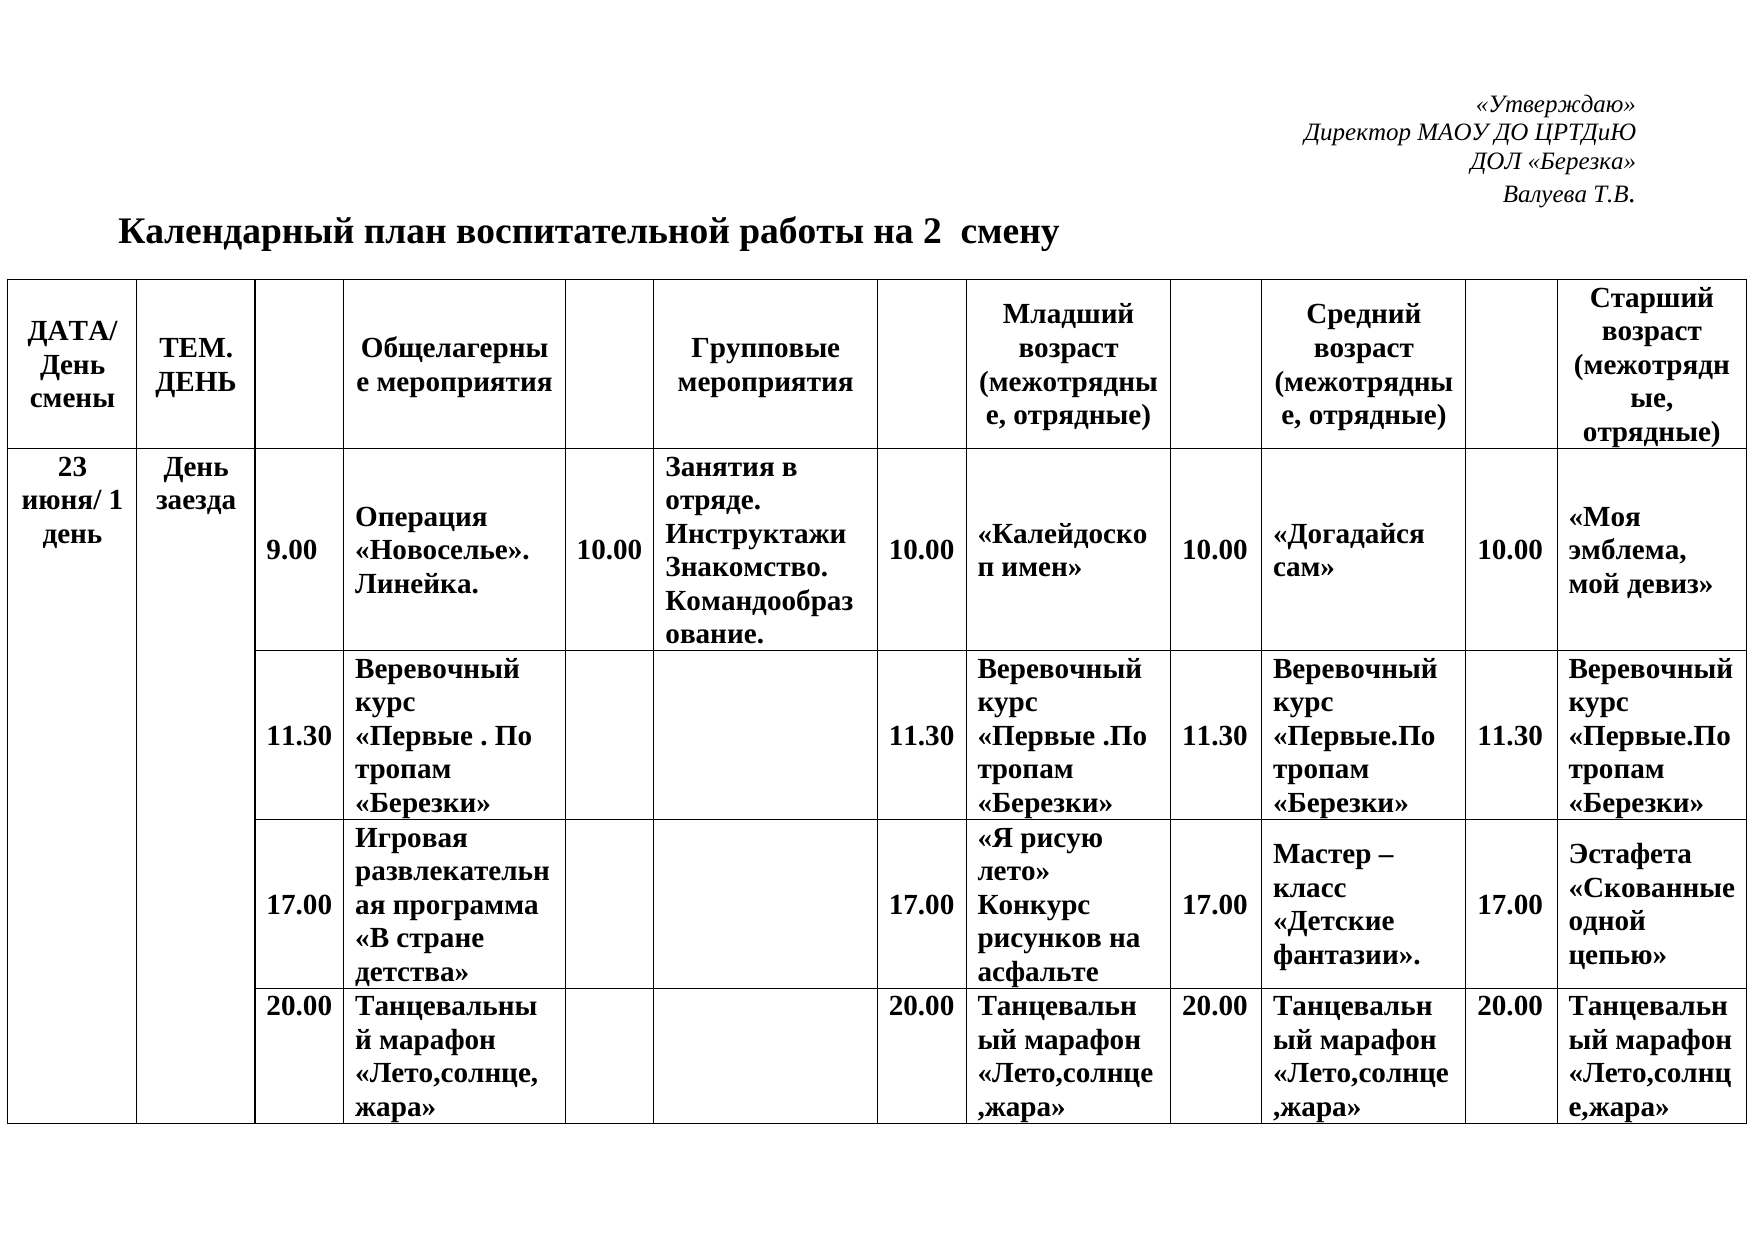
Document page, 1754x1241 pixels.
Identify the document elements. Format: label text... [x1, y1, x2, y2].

table_cell Мастер – класс «Детские фантазии». [1262, 820, 1465, 987]
table_cell Танцевальный марафон «Лето,солнце,жара» [967, 989, 1170, 1123]
table_cell 11.30 [256, 651, 343, 819]
table_header Младший возраст (межотрядные, отрядные) [967, 280, 1170, 448]
table_cell 20.00 [256, 989, 343, 1123]
table_cell [566, 820, 653, 987]
table_cell 17.00 [256, 820, 343, 987]
table_header [566, 280, 653, 448]
table_header [878, 280, 966, 448]
table_header [1171, 280, 1261, 448]
table_cell 17.00 [1171, 820, 1261, 987]
table_header Общелагерные мероприятия [344, 280, 565, 448]
table_cell 10.00 [566, 449, 653, 650]
table_header Групповые мероприятия [654, 280, 877, 448]
table_header [256, 280, 343, 448]
table_header Средний возраст (межотрядные, отрядные) [1262, 280, 1465, 448]
text ДОЛ «Березка» [118, 146, 1636, 175]
table_cell День заезда [137, 449, 254, 1123]
table_cell «Догадайся сам» [1262, 449, 1465, 650]
table_cell 9.00 [256, 449, 343, 650]
table_cell Веревочный курс «Первые . По тропам «Березки» [344, 651, 565, 819]
table_cell [654, 820, 877, 987]
text Валуева Т.В. [118, 175, 1636, 208]
text «Утверждаю» [118, 89, 1636, 117]
table_cell 10.00 [1466, 449, 1557, 650]
table_cell Игровая развлекательная программа «В стране детства» [344, 820, 565, 987]
table_cell «Калейдоскоп имен» [967, 449, 1170, 650]
table_cell 17.00 [878, 820, 966, 987]
table_cell «Моя эмблема, мой девиз» [1558, 449, 1746, 650]
table_cell «Я рисую лето» Конкурс рисунков на асфальте [967, 820, 1170, 987]
text Календарный план воспитательной работы на 2 смену [118, 208, 1636, 252]
table_cell [654, 651, 877, 819]
table_cell Танцевальный марафон «Лето,солнце,жара» [1558, 989, 1746, 1123]
table_cell 20.00 [1466, 989, 1557, 1123]
table_cell 11.30 [1466, 651, 1557, 819]
table_cell 17.00 [1466, 820, 1557, 987]
table_cell Танцевальный марафон «Лето,солнце,жара» [1262, 989, 1465, 1123]
table_cell 20.00 [1171, 989, 1261, 1123]
table_cell [654, 989, 877, 1123]
table_cell Занятия в отряде. Инструктажи Знакомство. Командообразование. [654, 449, 877, 650]
table_header ДАТА/ День смены [8, 280, 136, 448]
table_header ТЕМ. ДЕНЬ [137, 280, 254, 448]
table_cell Веревочный курс «Первые.По тропам «Березки» [1262, 651, 1465, 819]
table_cell Веревочный курс «Первые.По тропам «Березки» [1558, 651, 1746, 819]
table_cell [566, 651, 653, 819]
table_header [1466, 280, 1557, 448]
table_cell [566, 989, 653, 1123]
table_cell 11.30 [1171, 651, 1261, 819]
table_cell Танцевальный марафон «Лето,солнце,жара» [344, 989, 565, 1123]
table_cell Веревочный курс «Первые .По тропам «Березки» [967, 651, 1170, 819]
table_cell 23 июня/ 1 день [8, 449, 136, 1123]
table_cell Операция «Новоселье». Линейка. [344, 449, 565, 650]
text Директор МАОУ ДО ЦРТДиЮ [118, 117, 1636, 146]
table_cell 20.00 [878, 989, 966, 1123]
table_cell 10.00 [1171, 449, 1261, 650]
table_header Старший возраст (межотрядные, отрядные) [1558, 280, 1746, 448]
table_cell Эстафета «Скованные одной цепью» [1558, 820, 1746, 987]
table_cell 10.00 [878, 449, 966, 650]
table_cell 11.30 [878, 651, 966, 819]
